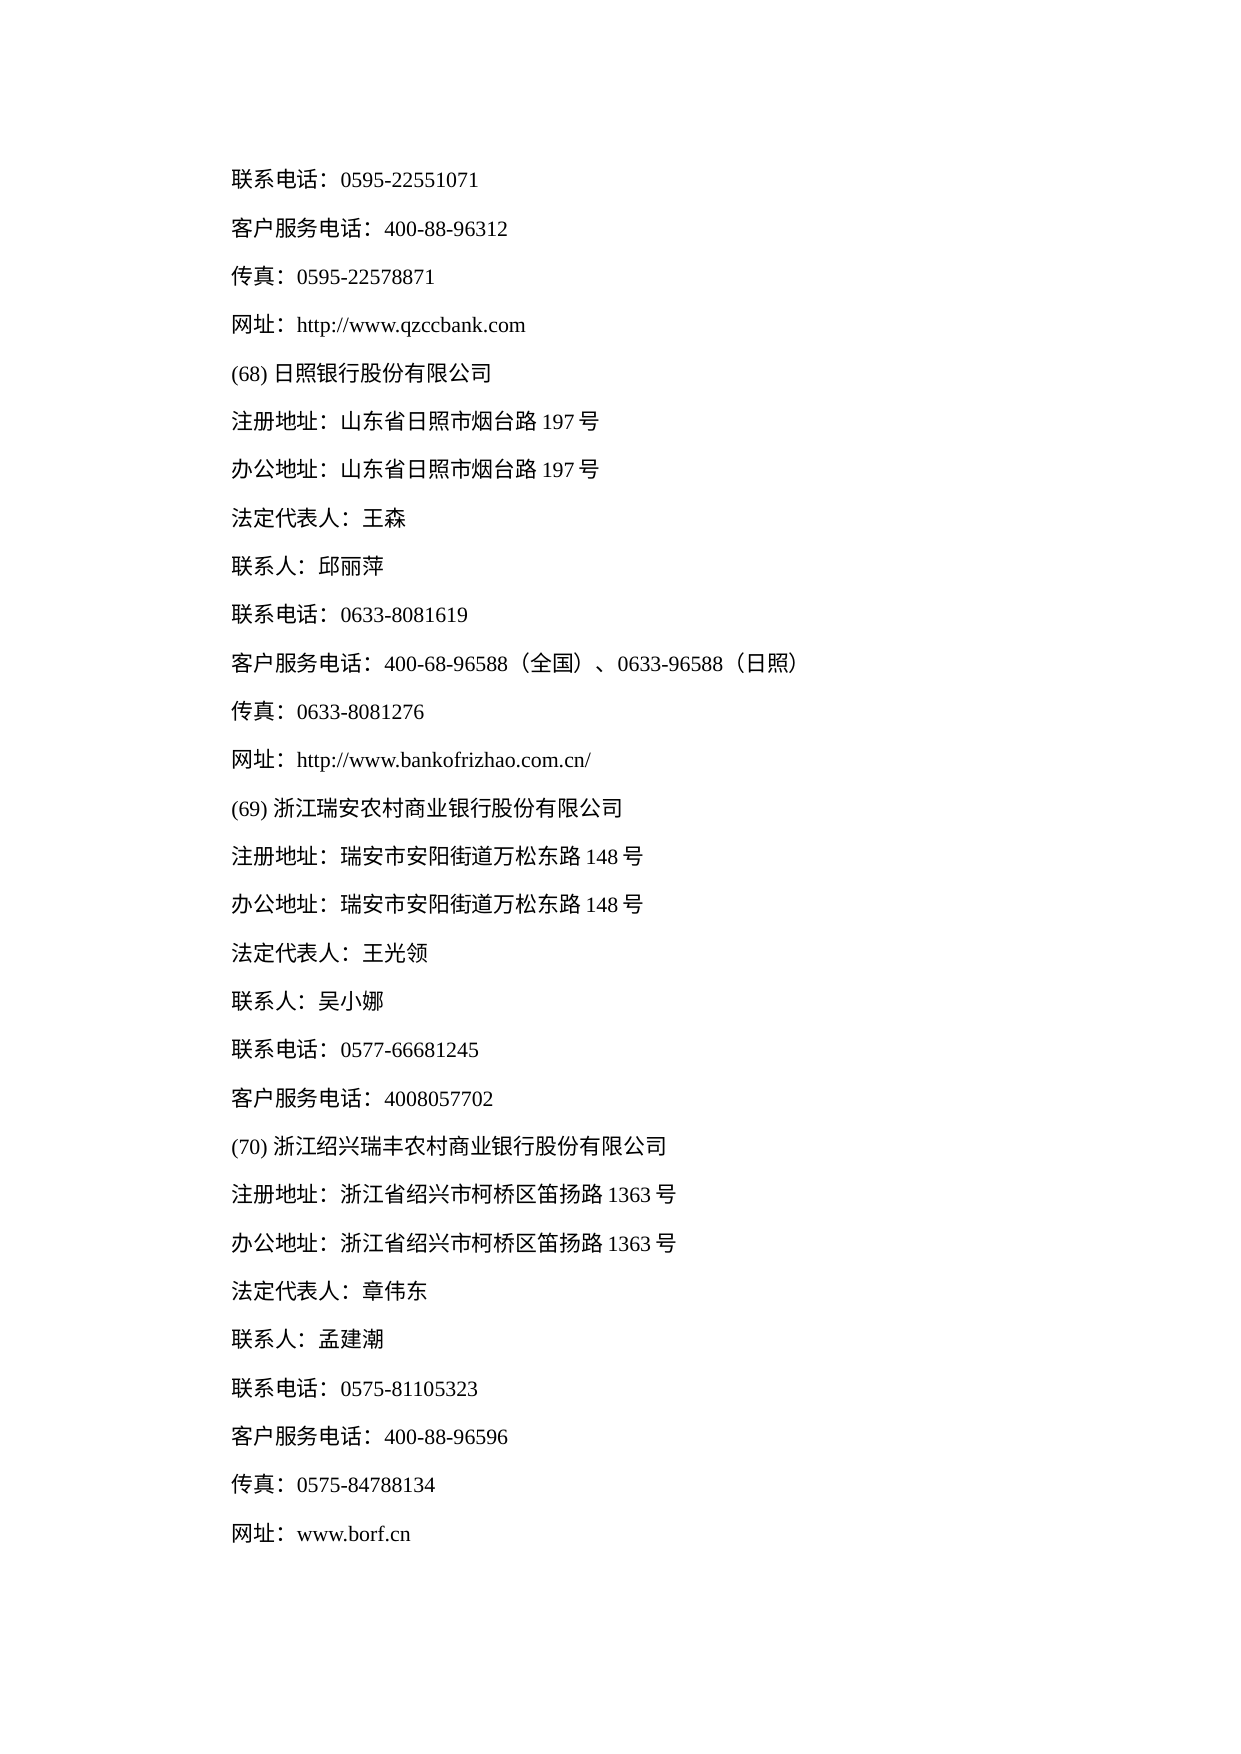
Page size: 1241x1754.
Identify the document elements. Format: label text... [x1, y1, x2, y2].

text 办公地址：浙江省绍兴市柯桥区笛扬路1363号 [187, 1225, 1053, 1258]
text 联系电话：0633-8081619 [187, 597, 1053, 629]
text 传真：0575-84788134 [187, 1467, 1053, 1499]
text 联系人：吴小娜 [187, 984, 1053, 1016]
text 网址：http://www.bankofrizhao.com.cn/ [187, 742, 1053, 774]
text 办公地址：山东省日照市烟台路197号 [187, 452, 1053, 484]
text 联系人：孟建潮 [187, 1322, 1053, 1354]
text 注册地址：山东省日照市烟台路197号 [187, 404, 1053, 436]
text 客户服务电话：400-68-96588（全国）、0633-96588（日照） [187, 645, 1053, 678]
text 网址：http://www.qzccbank.com [187, 307, 1053, 339]
text 法定代表人：章伟东 [187, 1274, 1053, 1306]
text (69) 浙江瑞安农村商业银行股份有限公司 [187, 790, 1053, 823]
text 客户服务电话：4008057702 [187, 1080, 1053, 1113]
text 网址：www.borf.cn [187, 1515, 1053, 1548]
text 客户服务电话：400-88-96312 [187, 210, 1053, 243]
text (70) 浙江绍兴瑞丰农村商业银行股份有限公司 [187, 1129, 1053, 1161]
text 传真：0595-22578871 [187, 259, 1053, 291]
text 传真：0633-8081276 [187, 694, 1053, 726]
text 联系人：邱丽萍 [187, 549, 1053, 581]
text 联系电话：0575-81105323 [187, 1370, 1053, 1403]
text 注册地址：浙江省绍兴市柯桥区笛扬路1363号 [187, 1177, 1053, 1209]
text 办公地址：瑞安市安阳街道万松东路148号 [187, 887, 1053, 919]
text 法定代表人：王森 [187, 500, 1053, 533]
text 注册地址：瑞安市安阳街道万松东路148号 [187, 839, 1053, 871]
text 联系电话：0577-66681245 [187, 1032, 1053, 1064]
text (68) 日照银行股份有限公司 [187, 355, 1053, 388]
text 法定代表人：王光领 [187, 935, 1053, 968]
text 联系电话：0595-22551071 [187, 162, 1053, 194]
text 客户服务电话：400-88-96596 [187, 1419, 1053, 1451]
